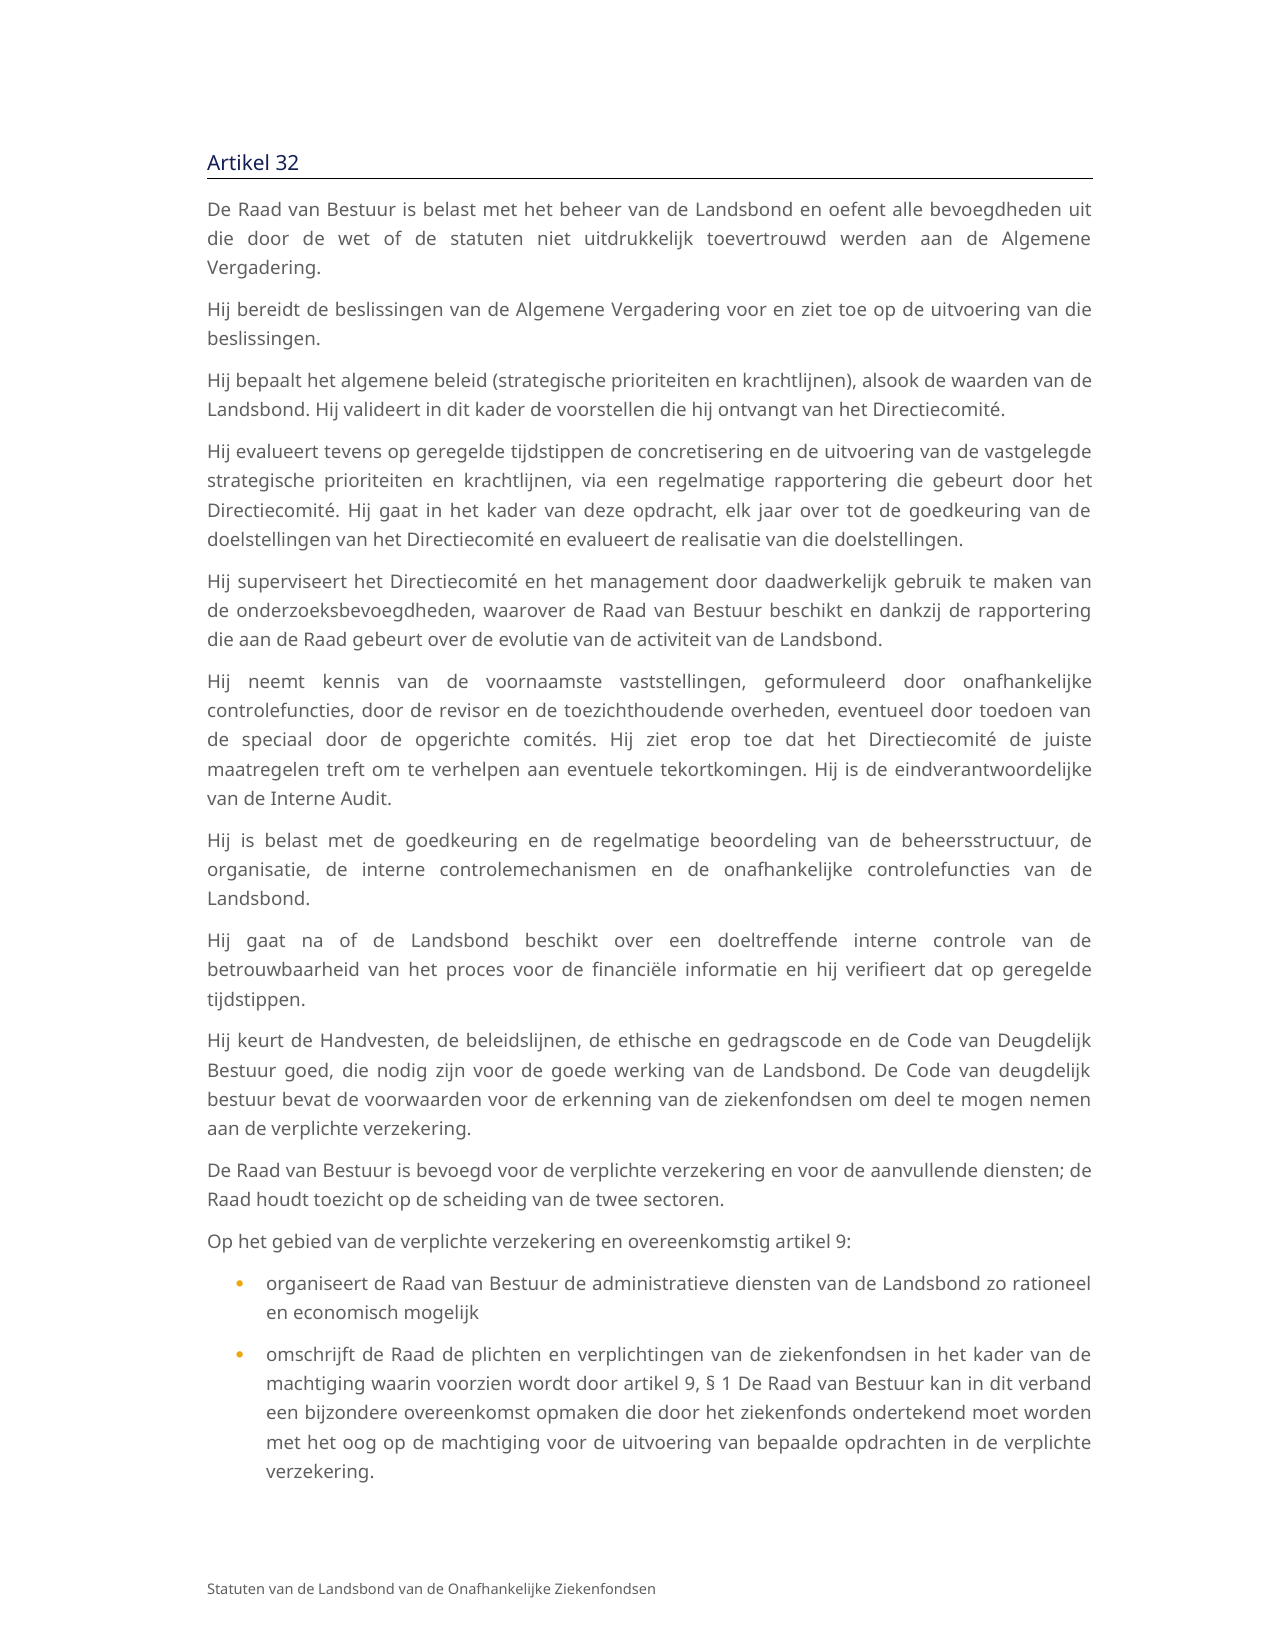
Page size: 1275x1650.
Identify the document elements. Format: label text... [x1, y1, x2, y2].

text Hij neemt kennis van de voornaamste vaststellingen, geformuleerd door onafhankelijke controlefuncties, door de revisor en de toezichthoudende overheden, eventueel door toedoen van de speciaal door de opgerichte comités. Hij ziet erop toe dat het Directiecomité de juiste maatregelen treft om te verhelpen aan eventuele tekortkomingen. Hij is de eindverantwoordelijke van de Interne Audit. [207, 668, 1093, 811]
text Hij bepaalt het algemene beleid (strategische prioriteiten en krachtlijnen), alsook de waarden van de Landsbond. Hij valideert in dit kader de voorstellen die hij ontvangt van het Directiecomité. [207, 367, 1093, 422]
list omschrijft de Raad de plichten en verplichtingen van de ziekenfondsen in het kader van de machtiging waarin voorzien wordt door artikel 9, § 1 De Raad van Bestuur kan in dit verband een bijzondere overeenkomst opmaken die door het ziekenfonds ondertekend moet worden met het oog op de machtiging voor de uitvoering van bepaalde opdrachten in de verplichte verzekering. [236, 1341, 1093, 1484]
text Hij is belast met de goedkeuring en de regelmatige beoordeling van de beheersstructuur, de organisatie, de interne controlemechanismen en de onafhankelijke controlefuncties van de Landsbond. [207, 827, 1093, 911]
text Op het gebied van de verplichte verzekering en overeenkomstig artikel 9: [207, 1228, 1093, 1254]
text Hij bereidt de beslissingen van de Algemene Vergadering voor en ziet toe op de uitvoering van die beslissingen. [207, 296, 1093, 351]
text Hij gaat na of de Landsbond beschikt over een doeltreffende interne controle van de betrouwbaarheid van het proces voor de financiële informatie en hij verifieert dat op geregelde tijdstippen. [207, 927, 1093, 1011]
text De Raad van Bestuur is bevoegd voor de verplichte verzekering en voor de aanvullende diensten; de Raad houdt toezicht op de scheiding van de twee sectoren. [207, 1157, 1093, 1212]
list organiseert de Raad van Bestuur de administratieve diensten van de Landsbond zo rationeel en economisch mogelijk [236, 1270, 1093, 1325]
text Hij evalueert tevens op geregelde tijdstippen de concretisering en de uitvoering van de vastgelegde strategische prioriteiten en krachtlijnen, via een regelmatige rapportering die gebeurt door het Directiecomité. Hij gaat in het kader van deze opdracht, elk jaar over tot de goedkeuring van de doelstellingen van het Directiecomité en evalueert de realisatie van die doelstellingen. [207, 438, 1093, 552]
text Hij keurt de Handvesten, de beleidslijnen, de ethische en gedragscode en de Code van Deugdelijk Bestuur goed, die nodig zijn voor de goede werking van de Landsbond. De Code van deugdelijk bestuur bevat de voorwaarden voor de erkenning van de ziekenfondsen om deel te mogen nemen aan de verplichte verzekering. [207, 1028, 1093, 1141]
text De Raad van Bestuur is belast met het beheer van de Landsbond en oefent alle bevoegdheden uit die door de wet of de statuten niet uitdrukkelijk toevertrouwd werden aan de Algemene Vergadering. [207, 196, 1093, 280]
subtitle Artikel 32 [207, 148, 1093, 178]
text Hij superviseert het Directiecomité en het management door daadwerkelijk gebruik te maken van de onderzoeksbevoegdheden, waarover de Raad van Bestuur beschikt en dankzij de rapportering die aan de Raad gebeurt over de evolutie van de activiteit van de Landsbond. [207, 568, 1093, 652]
